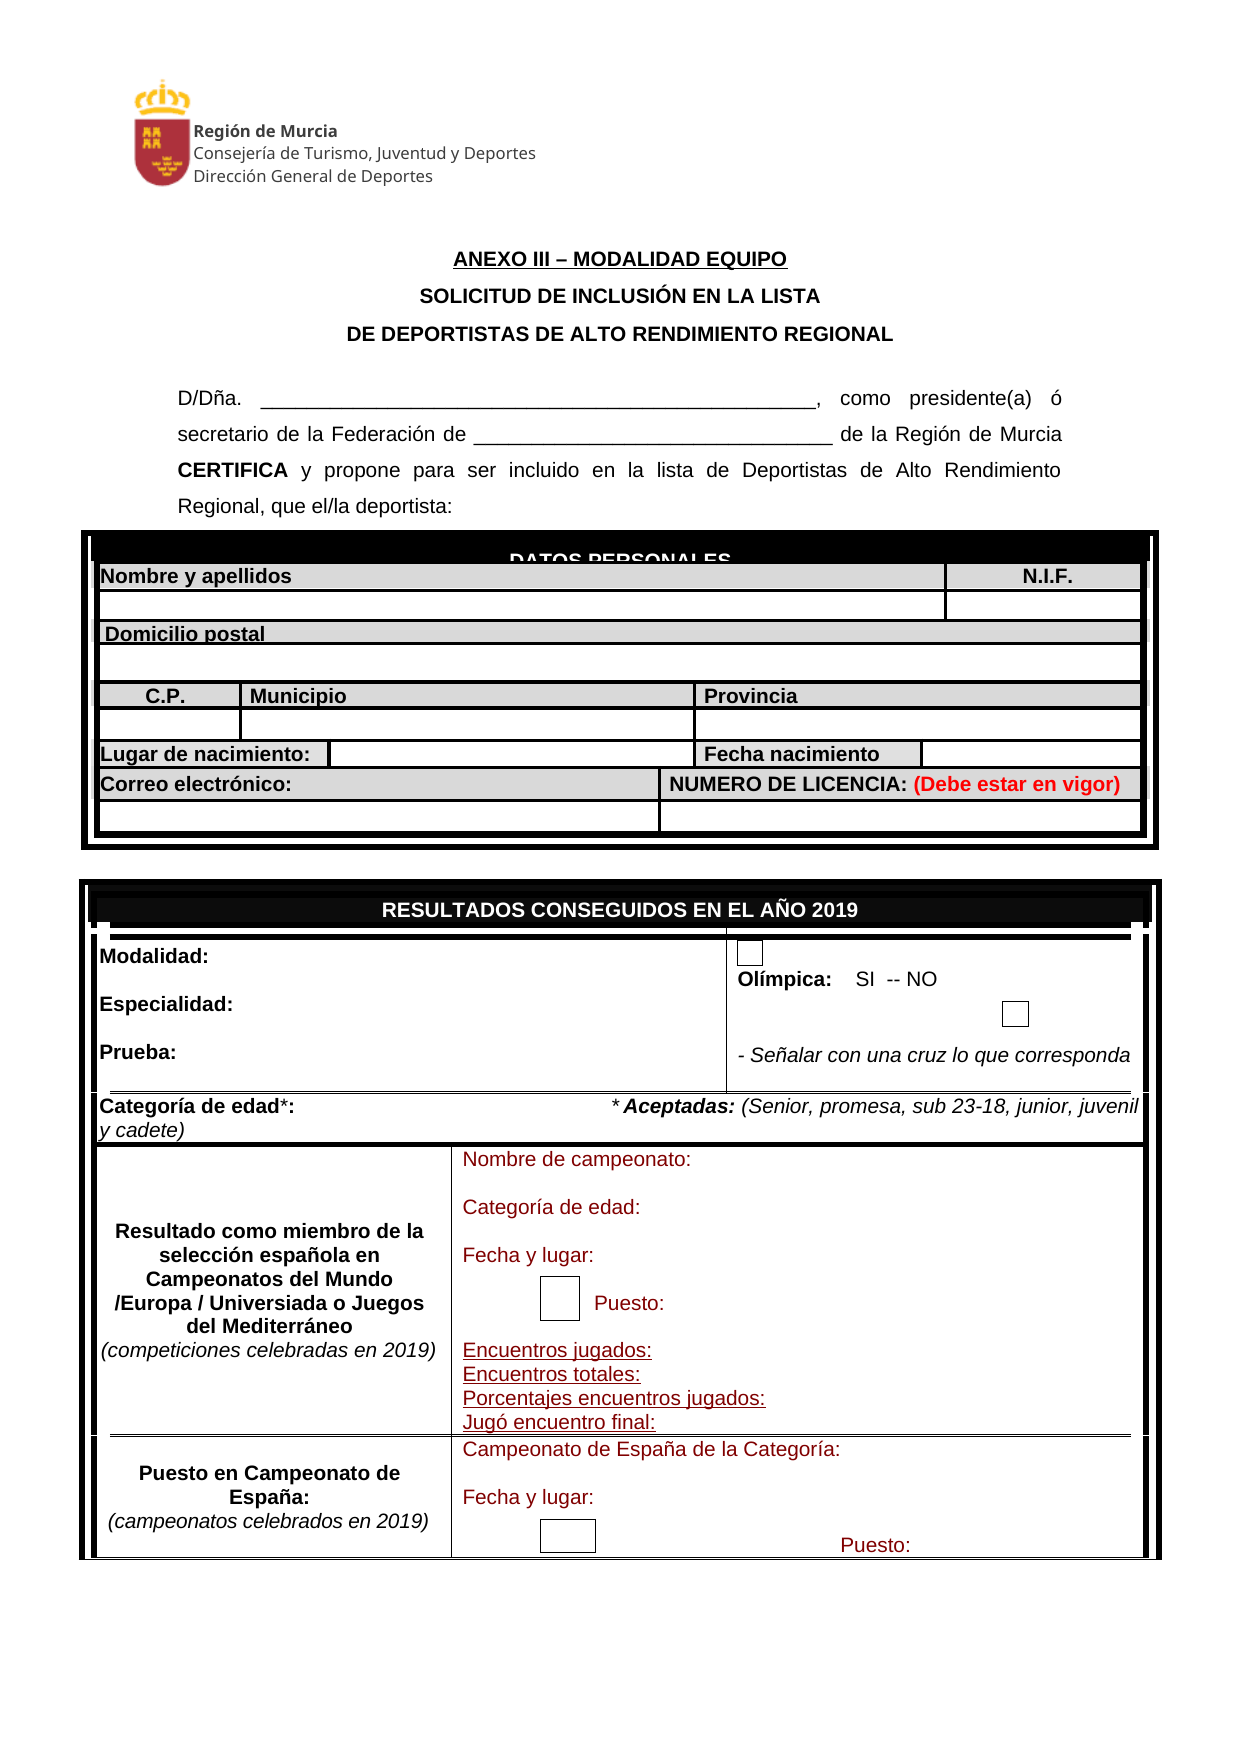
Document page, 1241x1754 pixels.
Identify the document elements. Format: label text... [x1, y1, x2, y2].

text DE DEPORTISTAS DE ALTO RENDIMIENTO REGIONAL [177, 311, 1063, 349]
text D/Dña. ________________________________________________, como presidente(a) ó secretario de la Federación de _______________________________ de la Región de Murcia CERTIFICA y propone para ser incluido en la lista de Deportistas de Alto Rendimiento Regional, que el/la deportista: [177, 386, 1063, 518]
table_cell Resultado como miembro de la selección española en Campeonatos del Mundo /Europa / Universiada o Juegos del Mediterráneo (competiciones celebradas en 2019) [97, 1147, 451, 1434]
text ANEXO III – MODALIDAD EQUIPO [177, 236, 1063, 274]
table_cell Campeonato de España de la Categoría: Fecha y lugar: Puesto: [452, 1434, 1152, 1557]
table_cell [696, 710, 1140, 738]
table_cell Modalidad: Especialidad: Prueba: [88, 922, 726, 1091]
table_cell Fecha nacimiento [696, 742, 920, 766]
table_cell [242, 710, 693, 738]
table_cell [100, 710, 239, 738]
table_cell Nombre de campeonato: Categoría de edad: Fecha y lugar: Puesto: Encuentros jugados: Encuentros totales: Porcentajes encuentros jugados: Jugó encuentro final: [452, 1147, 1143, 1434]
table_header DATOS PERSONALES [91, 536, 1150, 561]
table_cell Domicilio postal [100, 622, 1140, 642]
table_cell Categoría de edad*: *Aceptadas: (Senior, promesa, sub 23-18, junior, juvenil y cadete) [88, 1091, 1152, 1142]
table_cell [923, 742, 1140, 766]
table_cell [947, 592, 1140, 619]
table_cell C.P. [100, 684, 239, 706]
table_cell [331, 742, 693, 766]
table_cell [661, 802, 1140, 831]
table_cell [100, 645, 1140, 680]
text SOLICITUD DE INCLUSIÓN EN [177, 274, 1063, 311]
table_cell NUMERO DE LICENCIA: (Debe estar en vigor) [661, 769, 1140, 799]
table_header RESULTADOS CONSEGUIDOS EN EL AÑO 2019 [88, 885, 1152, 922]
table_cell Lugar de nacimiento: [100, 742, 327, 766]
table_cell Municipio [242, 684, 693, 706]
table_cell N.I.F. [947, 564, 1140, 588]
table_cell [100, 802, 658, 831]
table_cell Puesto en Campeonato de España: (campeonatos celebrados en 2019) [88, 1434, 451, 1557]
table_cell Nombre y apellidos [100, 564, 944, 588]
table_cell Provincia [696, 684, 1140, 706]
table_cell Olímpica: SI -- NO - Señalar con una cruz lo que corresponda [727, 922, 1152, 1091]
table_cell [100, 592, 944, 619]
table_cell Correo electrónico: [100, 769, 658, 799]
